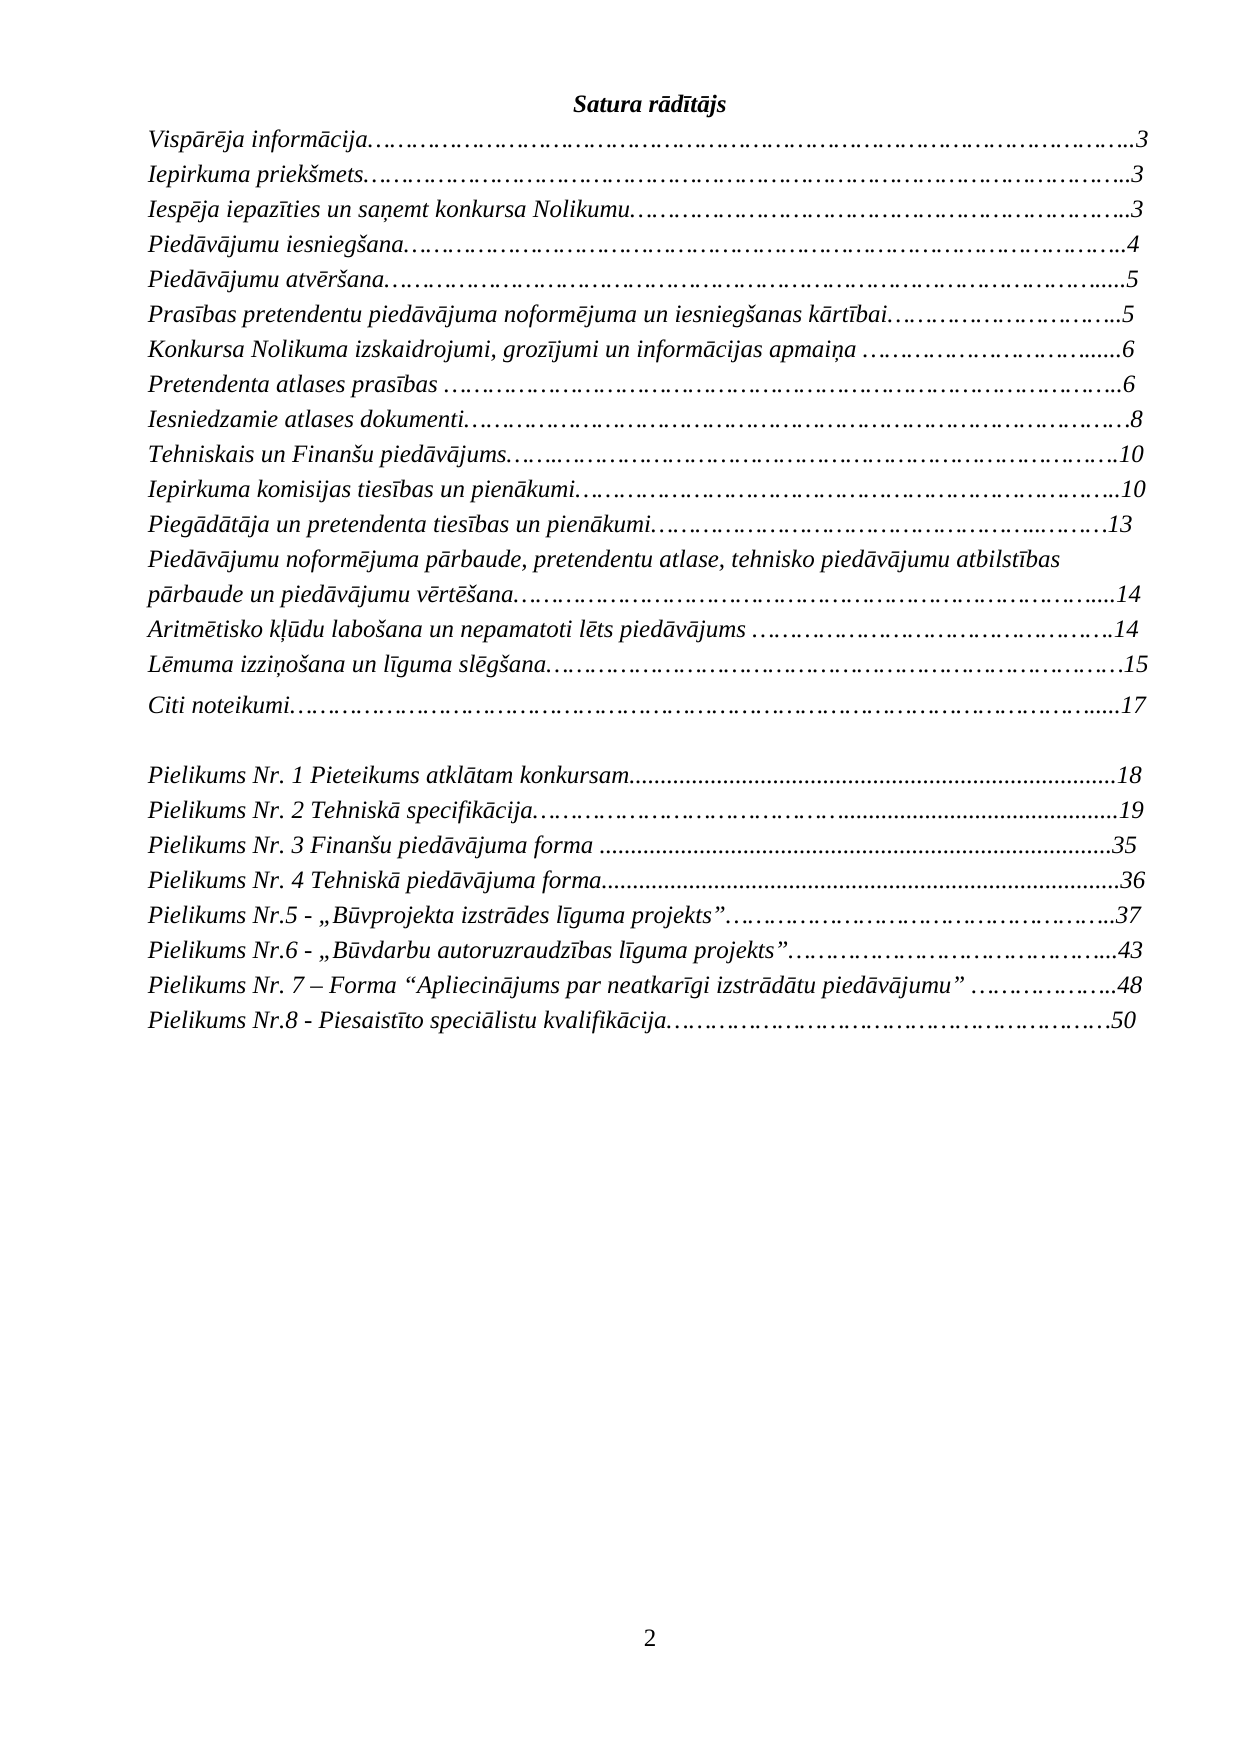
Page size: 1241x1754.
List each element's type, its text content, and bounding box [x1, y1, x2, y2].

text Pielikums Nr. 4 Tehniskā piedāvājuma forma...................................................................................36 [148, 865, 1152, 894]
subtitle Satura rādītājs [148, 89, 1152, 117]
text Konkursa Nolikuma izskaidrojumi, grozījumi un informācijas apmaiņa …………………………......6 [148, 334, 1152, 362]
text Iepirkuma komisijas tiesības un pienākumi………………………………………………………………..10 [148, 474, 1152, 502]
text Pielikums Nr. 7 – Forma “Apliecinājums par neatkarīgi izstrādātu piedāvājumu” ………………..48 [148, 970, 1152, 999]
text Piegādātāja un pretendenta tiesības un pienākumi……………………………………………..………13 [148, 509, 1152, 537]
text Pielikums Nr. 3 Finanšu piedāvājuma forma ..................................................................................35 [148, 830, 1152, 859]
text Pielikums Nr. 1 Pieteikums atklātam konkursam..............................................................................18 [148, 760, 1152, 789]
text Iepirkuma priekšmets…………………………………………………………………………………………..3 [148, 159, 1152, 187]
text Vispārēja informācija…………………………………………………………………………………………..3 [148, 124, 1152, 152]
text Citi noteikumi……………………………………………………………………………………………….....17 [148, 690, 1152, 719]
text Iespēja iepazīties un saņemt konkursa Nolikumu…………………………………………………………..3 [148, 194, 1152, 222]
text Pielikums Nr.8 - Piesaistīto speciālistu kvalifikācija……………………………………………………50 [148, 1005, 1152, 1034]
text Iesniedzamie atlases dokumenti………………………………………………………………………………8 [148, 404, 1152, 432]
text Aritmētisko kļūdu labošana un nepamatoti lēts piedāvājums ………………………………………….14 [148, 614, 1152, 642]
text Pielikums Nr.6 - „Būvdarbu autoruzraudzības līguma projekts”……………………………………...43 [148, 935, 1152, 964]
text Pielikums Nr. 2 Tehniskā specifikācija……………………………………............................................19 [148, 795, 1152, 824]
text Piedāvājumu atvēršana…………………………………………………………………………………….....5 [148, 264, 1152, 292]
text Pretendenta atlases prasības ………………………………………………………………………………..6 [148, 369, 1152, 397]
text Tehniskais un Finanšu piedāvājums…….………………………………………………………………….10 [148, 439, 1152, 467]
text Pielikums Nr.5 - „Būvprojekta izstrādes līguma projekts”……………………………………………..37 [148, 900, 1152, 929]
subtitle Lēmuma izziņošana un līguma slēgšana……………………………………………………………………15 [148, 649, 1152, 677]
text pārbaude un piedāvājumu vērtēšana……………………………………………………………………....14 [148, 579, 1152, 607]
text Prasības pretendentu piedāvājuma noformējuma un iesniegšanas kārtībai…………………………..5 [148, 299, 1152, 327]
text Piedāvājumu iesniegšana……………………………………………………………………………………..4 [148, 229, 1152, 257]
text Piedāvājumu noformējuma pārbaude, pretendentu atlase, tehnisko piedāvājumu atbilstības [148, 544, 1152, 572]
